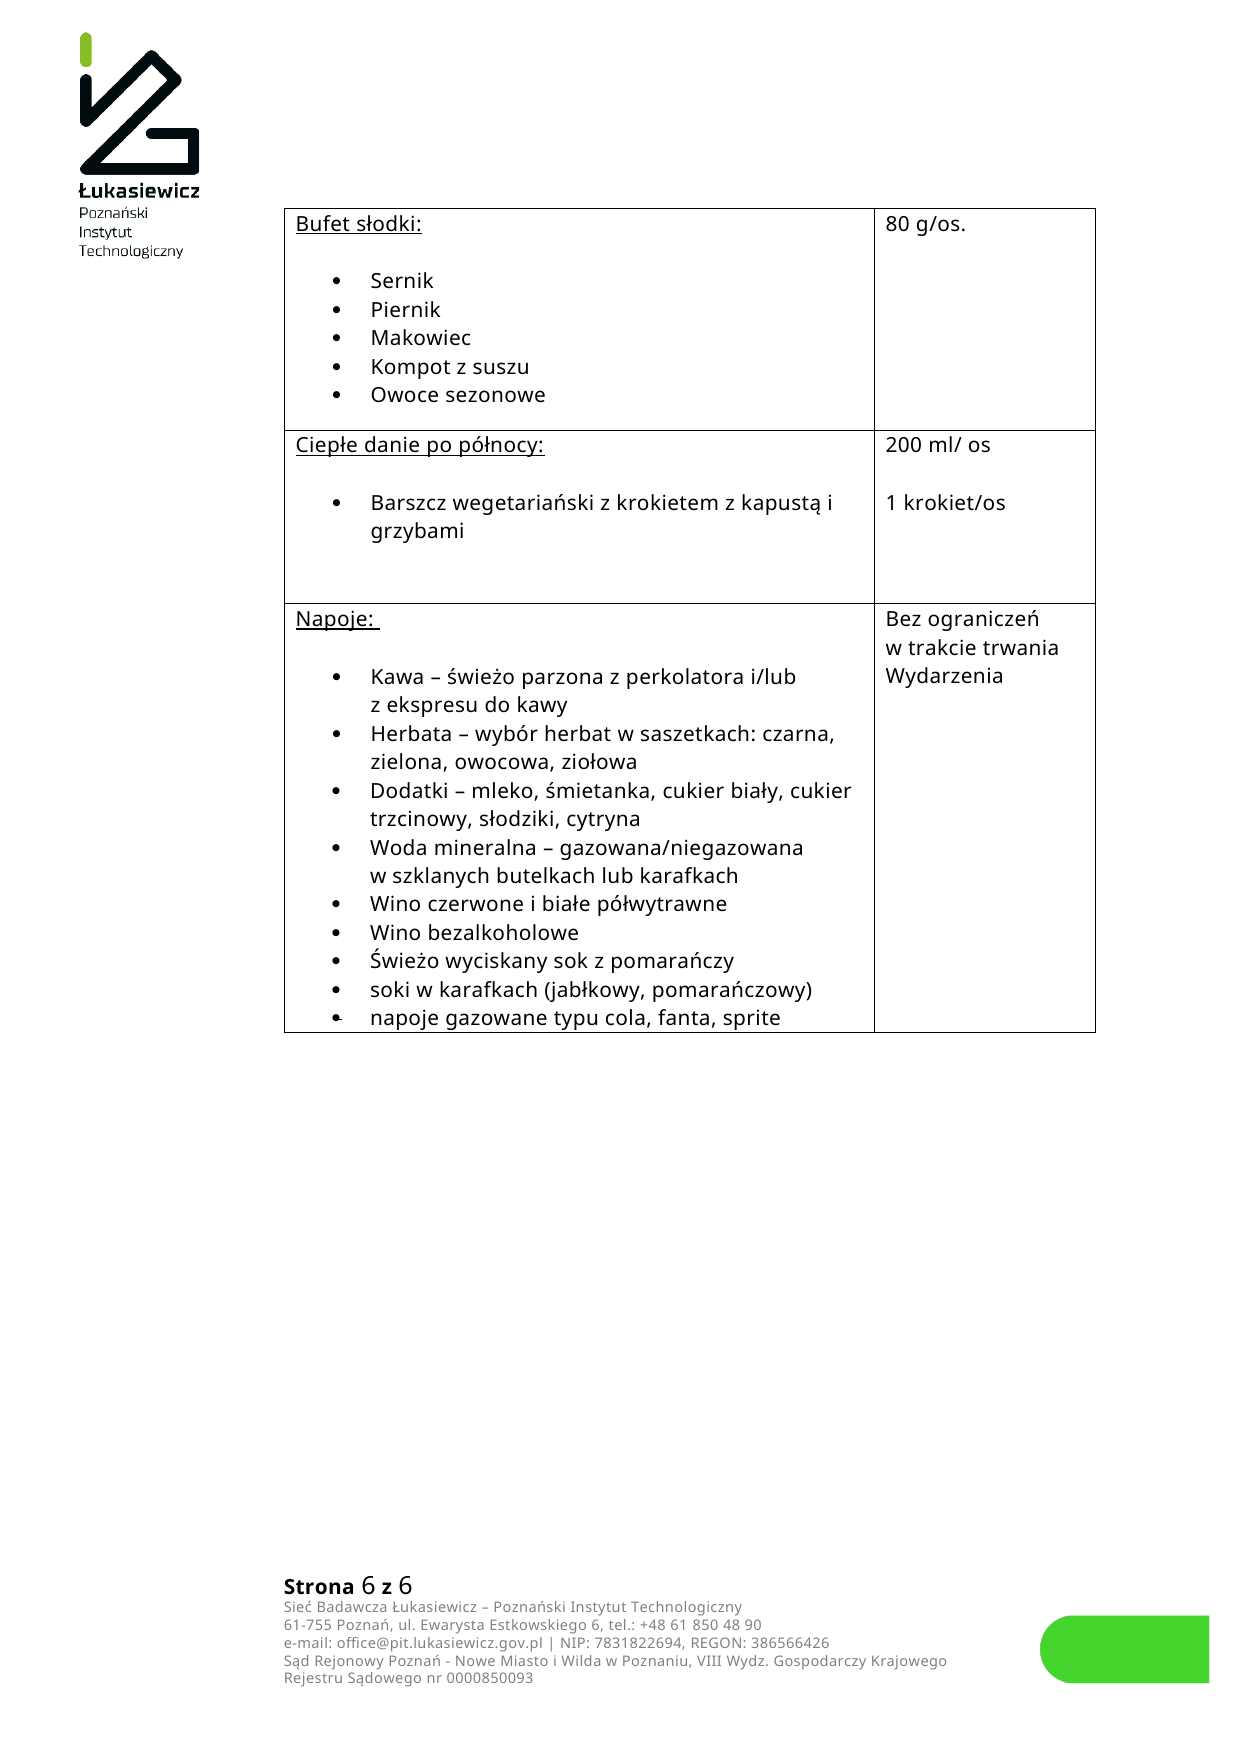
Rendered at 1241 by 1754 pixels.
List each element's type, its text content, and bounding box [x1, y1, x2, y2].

table_cell Ciepłe danie po północy: Barszcz wegetariański z krokietem z kapustą i grzybami [285, 431, 874, 603]
picture [78, 32, 200, 259]
table_cell 200 ml/ os 1 krokiet/os [875, 431, 1095, 603]
table_cell 80 g/os. [875, 209, 1095, 429]
table_cell Napoje: Kawa – świeżo parzona z perkolatora i/lub z ekspresu do kawy Herbata – wybór herbat w saszetkach: czarna, zielona, owocowa, ziołowa Dodatki – mleko, śmietanka, cukier biały, cukier trzcinowy, słodziki, cytryna Woda mineralna – gazowana/niegazowana w szklanych butelkach lub karafkach Wino czerwone i białe półwytrawne Wino bezalkoholowe Świeżo wyciskany sok z pomarańczy soki w karafkach (jabłkowy, pomarańczowy) napoje gazowane typu cola, fanta, sprite [285, 604, 874, 1032]
table_cell Bufet słodki: Sernik Piernik Makowiec Kompot z suszu Owoce sezonowe [285, 209, 874, 429]
picture [1036, 1611, 1239, 1752]
table_cell Bez ograniczeń w trakcie trwania Wydarzenia [875, 604, 1095, 1032]
